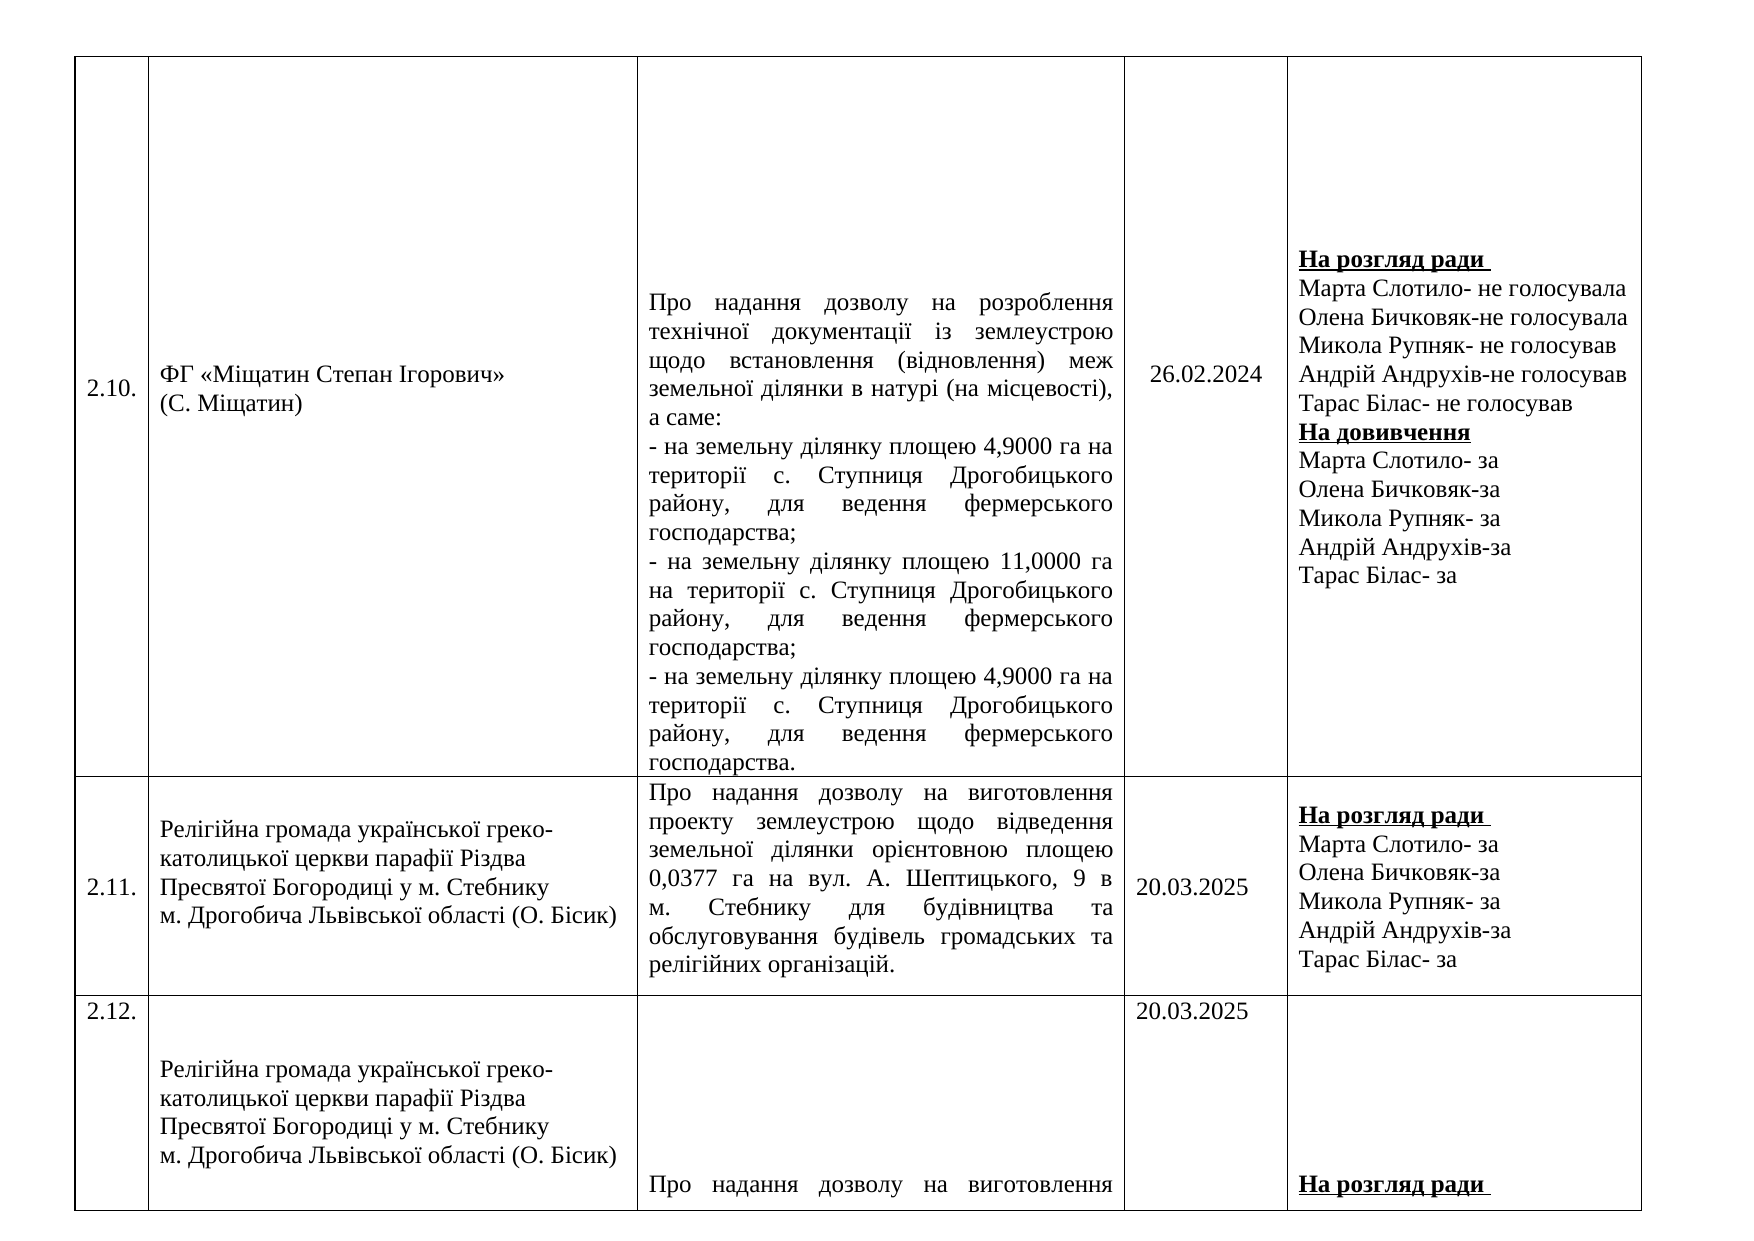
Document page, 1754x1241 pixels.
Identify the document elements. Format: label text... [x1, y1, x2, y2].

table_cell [638, 996, 1124, 1209]
table_cell 2.10. [76, 57, 148, 776]
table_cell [1288, 996, 1641, 1209]
table_cell Про надання дозволу на виготовлення проекту землеустрою щодо відведення земельної ділянки орієнтовною площею 0,0377 га на вул. А. Шептицького, 9 в м. Стебнику для будівництва та обслуговування будівель громадських та релігійних організацій. [638, 777, 1124, 995]
table_cell На розгляд ради Марта Слотило- не голосувала Олена Бичковяк-не голосувала Микола Рупняк- не голосував Андрій Андрухів-не голосував Тарас Білас- не голосував На довивчення Марта Слотило- за Олена Бичковяк-за Микола Рупняк- за Андрій Андрухів-за Тарас Білас- за [1288, 57, 1641, 776]
table_cell 26.02.2024 [1125, 57, 1287, 776]
table_cell 20.03.2025 [1125, 996, 1287, 1209]
table_cell ФГ «Міщатин Степан Ігорович» (С. Міщатин) [149, 57, 637, 776]
table_cell Про надання дозволу на розроблення технічної документації із землеустрою щодо встановлення (відновлення) меж земельної ділянки в натурі (на місцевості), а саме: - на земельну ділянку площею 4,9000 га на території с. Ступниця Дрогобицького району, для ведення фермерського господарства; - на земельну ділянку площею 11,0000 га на території с. Ступниця Дрогобицького району, для ведення фермерського господарства; - на земельну ділянку площею 4,9000 га на території с. Ступниця Дрогобицького району, для ведення фермерського господарства. [638, 57, 1124, 776]
table_cell 2.11. [76, 777, 148, 995]
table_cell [149, 996, 637, 1209]
table_cell 2.12. [76, 996, 148, 1209]
table_cell На розгляд ради Марта Слотило- за Олена Бичковяк-за Микола Рупняк- за Андрій Андрухів-за Тарас Білас- за [1288, 777, 1641, 995]
table_cell 20.03.2025 [1125, 777, 1287, 995]
